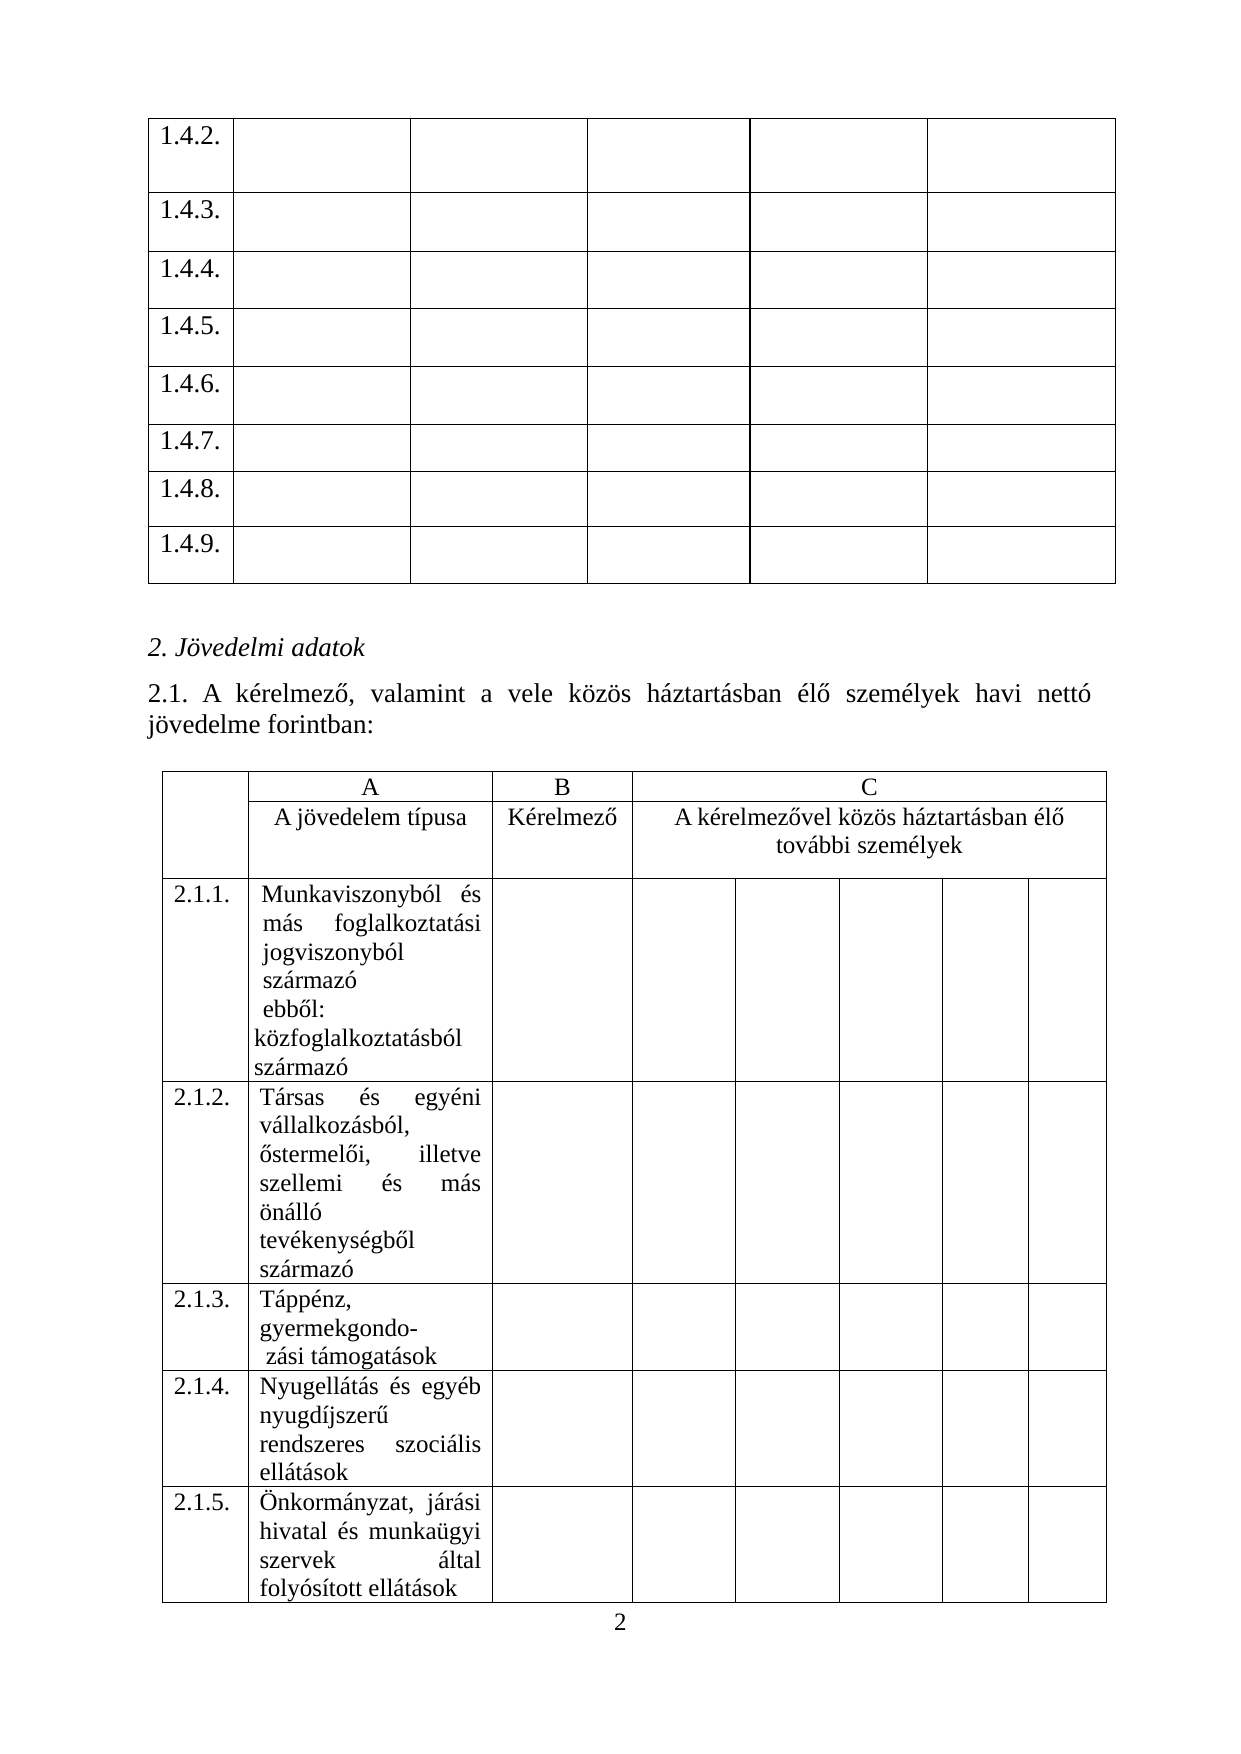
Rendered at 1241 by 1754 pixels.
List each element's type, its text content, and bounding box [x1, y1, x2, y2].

table_cell 1.4.8. [149, 472, 233, 526]
table_cell [411, 252, 587, 308]
table_cell [633, 1371, 735, 1486]
table_cell [493, 879, 632, 1081]
table_cell [1029, 879, 1106, 1081]
table_cell [588, 527, 749, 583]
table_cell 1.4.3. [149, 193, 233, 251]
table_cell [736, 1082, 839, 1283]
table_cell [588, 252, 749, 308]
table_cell [943, 1487, 1028, 1602]
table_cell 1.4.6. [149, 367, 233, 423]
table_header [163, 772, 248, 878]
table_cell [751, 119, 927, 192]
table_cell [736, 1284, 839, 1370]
table_cell [840, 1371, 942, 1486]
table_cell [633, 879, 735, 1081]
table_cell [588, 119, 749, 192]
table_cell [1029, 1082, 1106, 1283]
table_cell [234, 309, 410, 366]
table_cell [493, 1284, 632, 1370]
table_header A [249, 772, 492, 801]
table_cell [751, 309, 927, 366]
table_cell 2.1.5. [163, 1487, 248, 1602]
table_cell [943, 1284, 1028, 1370]
table_cell [411, 527, 587, 583]
table_cell [943, 1371, 1028, 1486]
table_cell [751, 367, 927, 423]
table_cell [234, 193, 410, 251]
table_cell [840, 879, 942, 1081]
table_cell [493, 1082, 632, 1283]
table_cell [928, 309, 1115, 366]
table_cell [928, 527, 1115, 583]
table_cell [751, 472, 927, 526]
table_cell [928, 472, 1115, 526]
table_cell 2.1.4. [163, 1371, 248, 1486]
table_cell [736, 1371, 839, 1486]
table_cell A jövedelem típusa [249, 802, 492, 878]
table_cell 2.1.2. [163, 1082, 248, 1283]
table_cell [588, 193, 749, 251]
table_cell Munkaviszonyból és más foglalkoztatási jogviszonyból származó ebből: közfoglalkoztatásból származó [249, 879, 492, 1081]
table_cell [493, 1487, 632, 1602]
table_cell [411, 425, 587, 471]
table_cell [234, 527, 410, 583]
table_cell 1.4.7. [149, 425, 233, 471]
table_cell [1029, 1371, 1106, 1486]
table_cell [411, 472, 587, 526]
table_cell [588, 425, 749, 471]
table_cell [751, 252, 927, 308]
table_cell [234, 425, 410, 471]
table_cell [1029, 1284, 1106, 1370]
table_cell [234, 252, 410, 308]
table_cell [736, 879, 839, 1081]
table_cell [928, 367, 1115, 423]
table_cell [736, 1487, 839, 1602]
table_cell [588, 367, 749, 423]
table_cell [411, 367, 587, 423]
table_cell 2.1.1. [163, 879, 248, 1081]
table_cell [751, 425, 927, 471]
table_cell 2.1.3. [163, 1284, 248, 1370]
table_cell [751, 527, 927, 583]
table_cell [588, 472, 749, 526]
table_cell [928, 119, 1115, 192]
table_cell Nyugellátás és egyéb nyugdíjszerű rendszeres szociális ellátások [249, 1371, 492, 1486]
table_cell [1029, 1487, 1106, 1602]
table_cell 1.4.4. [149, 252, 233, 308]
table_cell [943, 1082, 1028, 1283]
table_cell [633, 1487, 735, 1602]
table_cell [928, 193, 1115, 251]
table_cell Táppénz, gyermekgondo- zási támogatások [249, 1284, 492, 1370]
table_cell [840, 1487, 942, 1602]
table_cell [633, 1284, 735, 1370]
table_cell 1.4.9. [149, 527, 233, 583]
table_cell A kérelmezővel közös háztartásban élő további személyek [633, 802, 1106, 878]
table_cell [411, 119, 587, 192]
table_cell [588, 309, 749, 366]
table_cell [840, 1284, 942, 1370]
table_cell [234, 119, 410, 192]
table_cell [840, 1082, 942, 1283]
table_cell Kérelmező [493, 802, 632, 878]
table_cell [493, 1371, 632, 1486]
table_cell [928, 252, 1115, 308]
table_cell [411, 309, 587, 366]
text 2.1. A kérelmező, valamint a vele közös háztartásban élő személyek havi nettó jövedelme forintban: [148, 677, 1092, 740]
table_cell 1.4.5. [149, 309, 233, 366]
table_header B [493, 772, 632, 801]
table_cell 1.4.2. [149, 119, 233, 192]
table_cell [751, 193, 927, 251]
table_cell Önkormányzat, járási hivatal és munkaügyi szervek által folyósított ellátások [249, 1487, 492, 1602]
table_cell [928, 425, 1115, 471]
table_cell [234, 367, 410, 423]
table_cell [943, 879, 1028, 1081]
table_cell Társas és egyéni vállalkozásból, őstermelői, illetve szellemi és más önálló tevékenységből származó [249, 1082, 492, 1283]
table_cell [633, 1082, 735, 1283]
table_header C [633, 772, 1106, 801]
table_cell [411, 193, 587, 251]
text 2. Jövedelmi adatok [148, 631, 1092, 662]
table_cell [234, 472, 410, 526]
